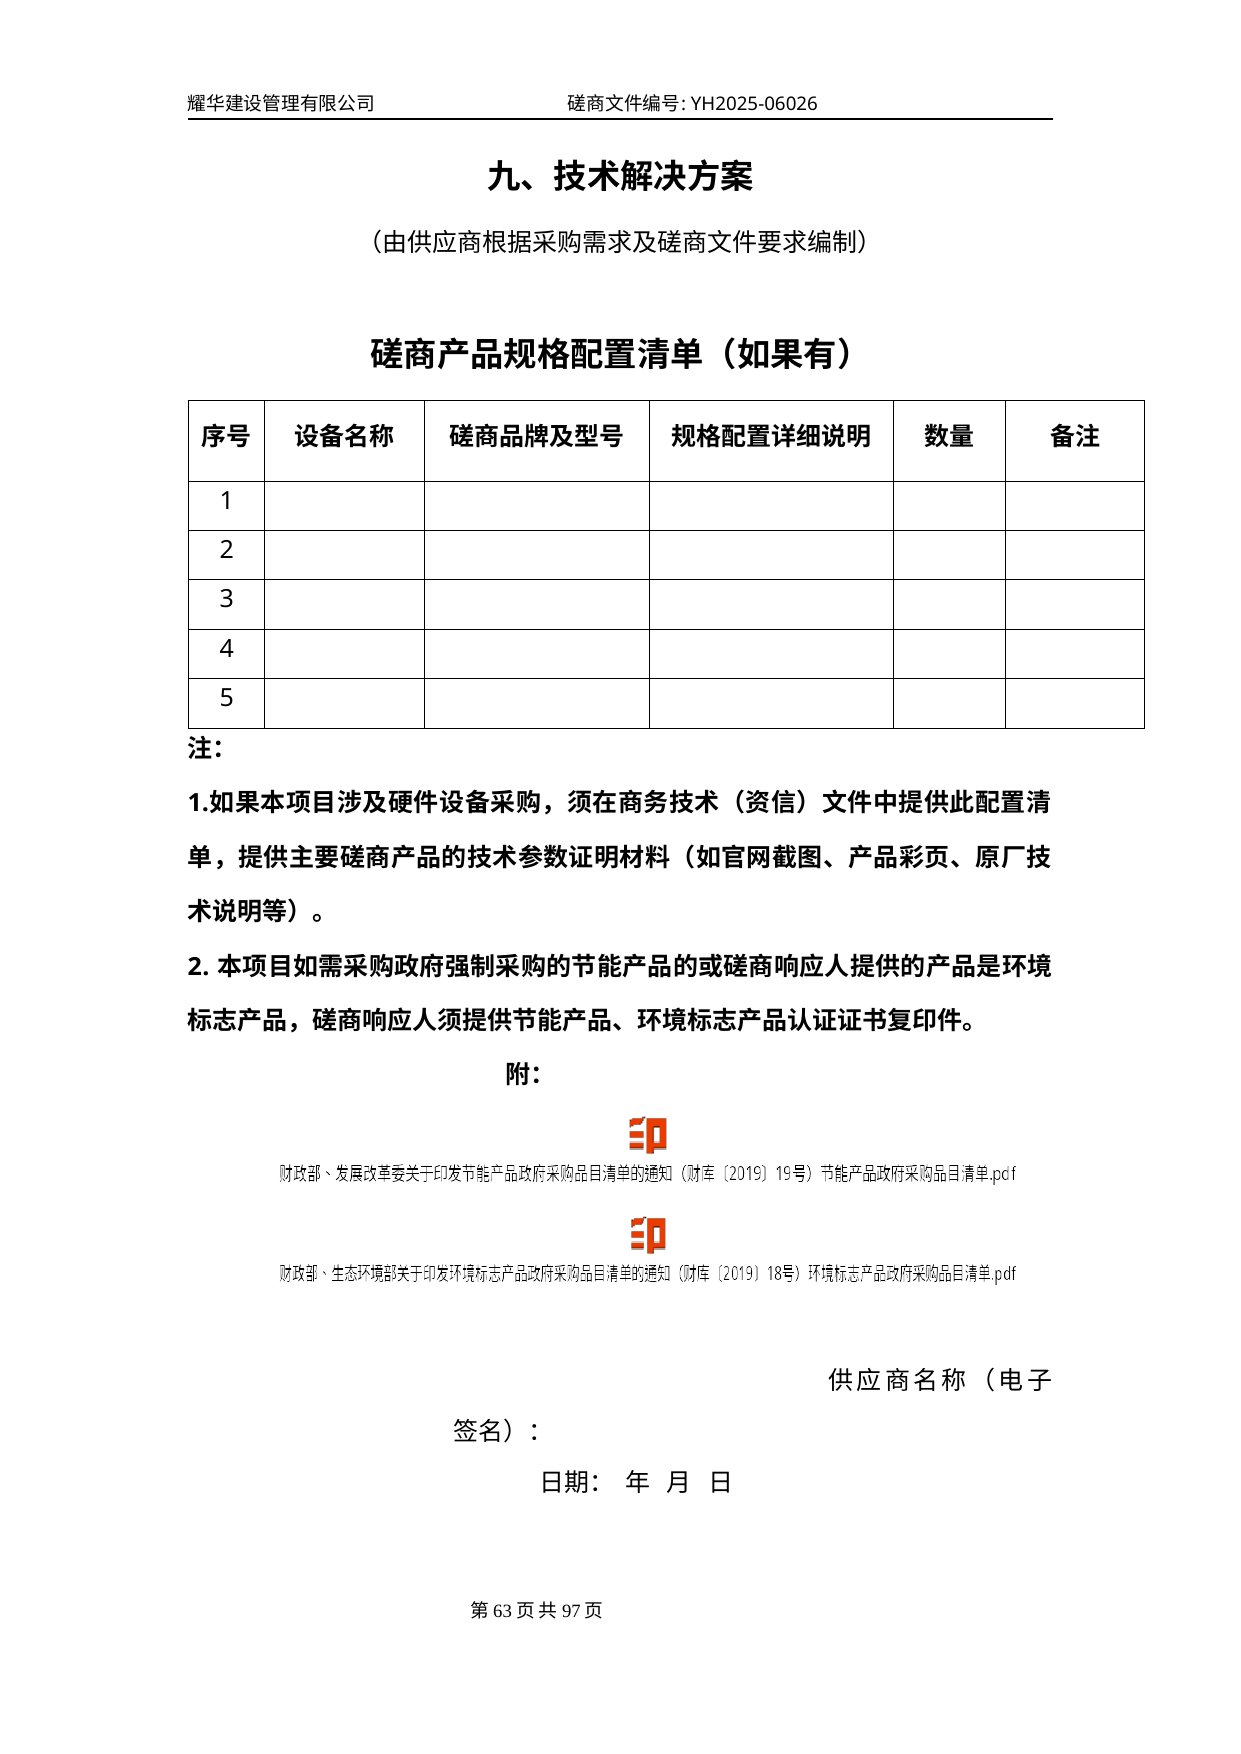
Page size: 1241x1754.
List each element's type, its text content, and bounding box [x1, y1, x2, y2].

table_cell [1006, 630, 1144, 678]
table_header 序号 [189, 401, 264, 481]
text 1.如果本项目涉及硬件设备采购，须在商务技术（资信）文件中提供此配置清单，提供主要磋商产品的技术参数证明材料（如官网截图、产品彩页、原厂技术说明等）。 [187, 783, 1053, 928]
table_header 设备名称 [265, 401, 424, 481]
table_cell [650, 679, 893, 727]
table_cell [894, 580, 1005, 629]
table_cell [425, 679, 649, 727]
text 附： [453, 1055, 1053, 1091]
table_header 数量 [894, 401, 1005, 481]
table_cell 2 [189, 531, 264, 579]
table_cell [265, 531, 424, 579]
table_cell [650, 630, 893, 678]
table_cell [425, 580, 649, 629]
text 日期： 年 月 日 [187, 1462, 1053, 1498]
text 供应商名称（电子签名）： [453, 1361, 1053, 1448]
table_cell 4 [189, 630, 264, 678]
table_cell [265, 679, 424, 727]
table_cell [650, 531, 893, 579]
text 注： [187, 729, 1053, 765]
table_cell [265, 580, 424, 629]
text （由供应商根据采购需求及磋商文件要求编制） [187, 222, 1053, 258]
table_cell [265, 630, 424, 678]
table_cell [1006, 482, 1144, 530]
table_cell [425, 531, 649, 579]
table_header 备注 [1006, 401, 1144, 481]
table_cell [265, 482, 424, 530]
text 磋商产品规格配置清单（如果有） [187, 328, 1053, 376]
table_cell [425, 482, 649, 530]
table_cell [1006, 679, 1144, 727]
table_cell [894, 531, 1005, 579]
text 2. 本项目如需采购政府强制采购的节能产品的或磋商响应人提供的产品是环境标志产品，磋商响应人须提供节能产品、环境标志产品认证证书复印件。 [187, 946, 1053, 1037]
table_cell [1006, 580, 1144, 629]
table_cell [650, 580, 893, 629]
table_cell 1 [189, 482, 264, 530]
table_cell [894, 679, 1005, 727]
table_cell 5 [189, 679, 264, 727]
table_cell [894, 482, 1005, 530]
text 九、技术解决方案 [187, 150, 1053, 198]
table_cell [1006, 531, 1144, 579]
table_cell [894, 630, 1005, 678]
table_cell [650, 482, 893, 530]
table_header 磋商品牌及型号 [425, 401, 649, 481]
table_header 规格配置详细说明 [650, 401, 893, 481]
table_cell [425, 630, 649, 678]
table_cell 3 [189, 580, 264, 629]
